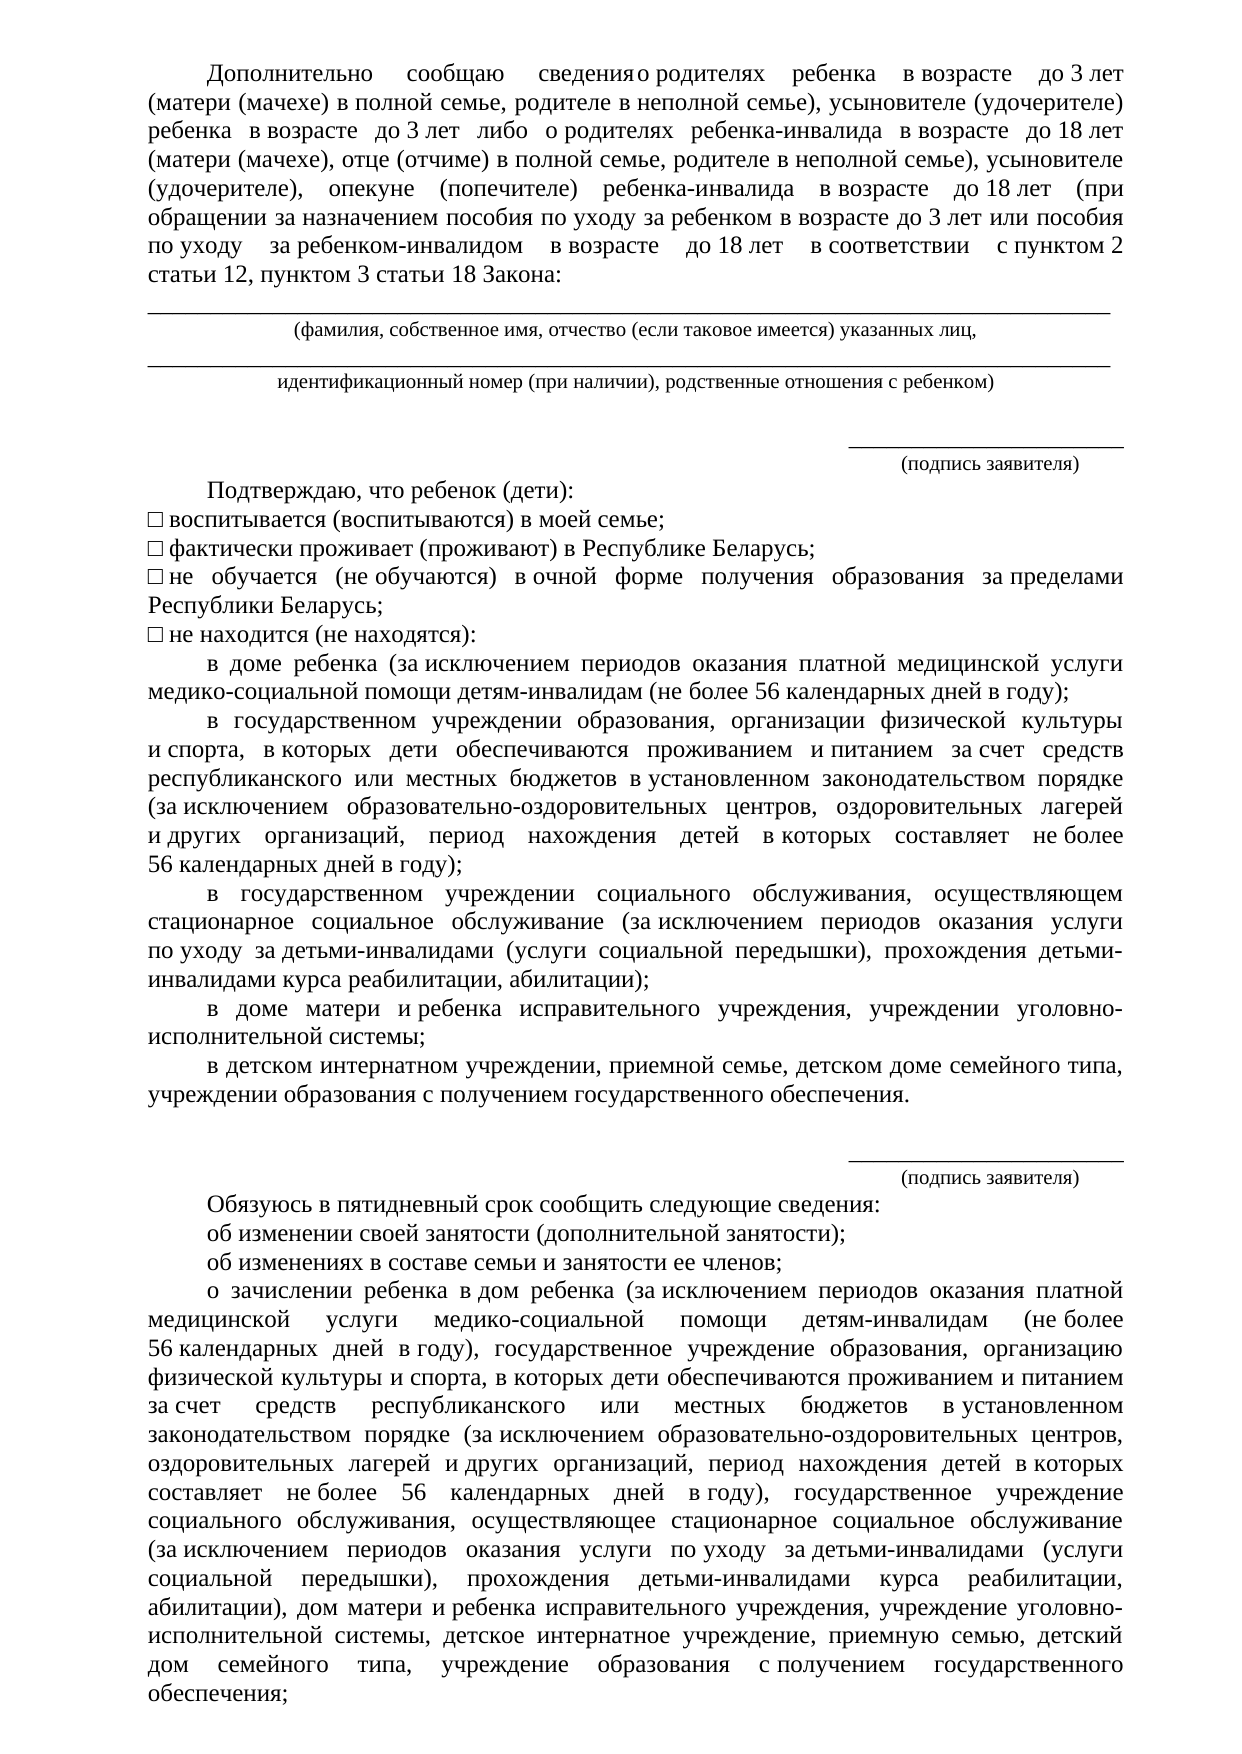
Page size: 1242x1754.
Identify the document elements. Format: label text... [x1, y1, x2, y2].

text об изменениях в составе семьи и занятости ее членов; [148, 1247, 1123, 1275]
text ______________________ [148, 1136, 1123, 1165]
text □ не находится (не находятся): [148, 619, 1123, 648]
text идентификационный номер (при наличии), родственные отношения с ребенком) [148, 369, 1123, 393]
text (подпись заявителя) [901, 1165, 1123, 1189]
text в детском интернатном учреждении, приемной семье, детском доме семейного типа, учреждении образования с получением государственного обеспечения. [148, 1050, 1123, 1108]
text Дополнительно сообщаю сведения о родителях ребенка в возрасте до 3 лет (матери (мачехе) в полной семье, родителе в неполной семье), усыновителе (удочерителе) ребенка в возрасте до 3 лет либо о родителях ребенка-инвалида в возрасте до 18 лет (матери (мачехе), отце (отчиме) в полной семье, родителе в неполной семье), усыновителе (удочерителе), опекуне (попечителе) ребенка-инвалида в возрасте до 18 лет (при обращении за назначением пособия по уходу за ребенком в возрасте до 3 лет или пособия по уходу за ребенком-инвалидом в возрасте до 18 лет в соответствии с пунктом 2 статьи 12, пунктом 3 статьи 18 Закона: [148, 58, 1123, 288]
text _____________________________________________________________________________ [148, 341, 1123, 369]
text □ фактически проживает (проживают) в Республике Беларусь; [148, 533, 1123, 561]
text (фамилия, собственное имя, отчество (если таковое имеется) указанных лиц, [148, 317, 1123, 341]
text Подтверждаю, что ребенок (дети): [148, 475, 1123, 504]
text □ воспитывается (воспитываются) в моей семье; [148, 504, 1123, 533]
text о зачислении ребенка в дом ребенка (за исключением периодов оказания платной медицинской услуги медико-социальной помощи детям-инвалидам (не более 56 календарных дней в году), государственное учреждение образования, организацию физической культуры и спорта, в которых дети обеспечиваются проживанием и питанием за счет средств республиканского или местных бюджетов в установленном законодательством порядке (за исключением образовательно-оздоровительных центров, оздоровительных лагерей и других организаций, период нахождения детей в которых составляет не более 56 календарных дней в году), государственное учреждение социального обслуживания, осуществляющее стационарное социальное обслуживание (за исключением периодов оказания услуги по уходу за детьми-инвалидами (услуги социальной передышки), прохождения детьми-инвалидами курса реабилитации, абилитации), дом матери и ребенка исправительного учреждения, учреждение уголовно-исполнительной системы, детское интернатное учреждение, приемную семью, детский дом семейного типа, учреждение образования с получением государственного обеспечения; [148, 1275, 1123, 1707]
text _____________________________________________________________________________ [148, 288, 1123, 317]
text □ не обучается (не обучаются) в очной форме получения образования за пределами Республики Беларусь; [148, 561, 1123, 619]
text Обязуюсь в пятидневный срок сообщить следующие сведения: [148, 1189, 1123, 1218]
text в государственном учреждении образования, организации физической культуры и спорта, в которых дети обеспечиваются проживанием и питанием за счет средств республиканского или местных бюджетов в установленном законодательством порядке (за исключением образовательно-оздоровительных центров, оздоровительных лагерей и других организаций, период нахождения детей в которых составляет не более 56 календарных дней в году); [148, 705, 1123, 878]
text в государственном учреждении социального обслуживания, осуществляющем стационарное социальное обслуживание (за исключением периодов оказания услуги по уходу за детьми-инвалидами (услуги социальной передышки), прохождения детьми-инвалидами курса реабилитации, абилитации); [148, 878, 1123, 993]
text об изменении своей занятости (дополнительной занятости); [148, 1218, 1123, 1247]
text (подпись заявителя) [901, 451, 1123, 475]
text в доме ребенка (за исключением периодов оказания платной медицинской услуги медико-социальной помощи детям-инвалидам (не более 56 календарных дней в году); [148, 648, 1123, 705]
text ______________________ [148, 422, 1123, 451]
text в доме матери и ребенка исправительного учреждения, учреждении уголовно-исполнительной системы; [148, 993, 1123, 1050]
